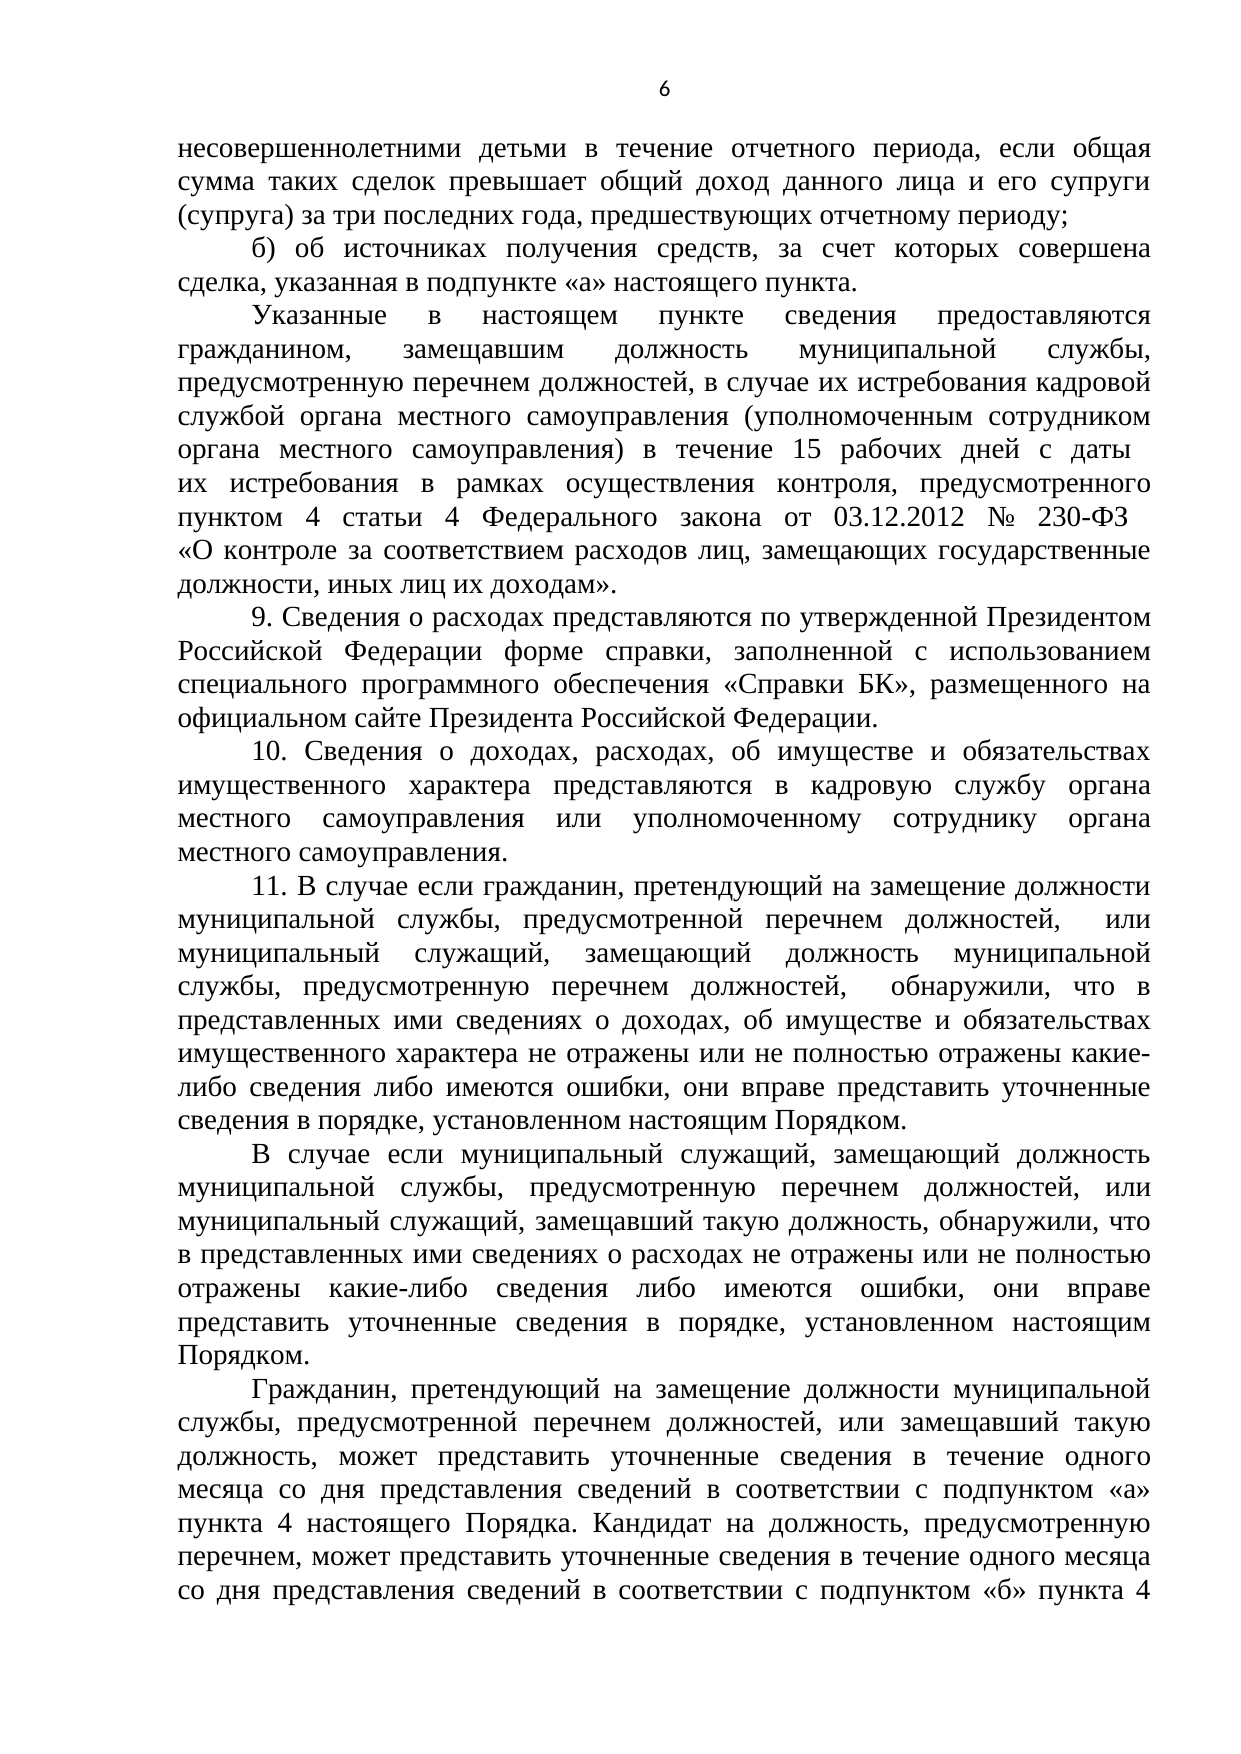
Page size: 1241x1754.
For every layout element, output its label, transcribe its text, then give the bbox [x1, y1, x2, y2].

text 11. В случае если гражданин, претендующий на замещение должности муниципальной службы, предусмотренной перечнем должностей, или муниципальный служащий, замещающий должность муниципальной службы, предусмотренную перечнем должностей, обнаружили, что в представленных ими сведениях о доходах, об имуществе и обязательствах имущественного характера не отражены или не полностью отражены какие-либо сведения либо имеются ошибки, они вправе представить уточненные сведения в порядке, установленном настоящим Порядком. [177, 868, 1152, 1136]
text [177, 1371, 1152, 1606]
text В случае если муниципальный служащий, замещающий должность муниципальной службы, предусмотренную перечнем должностей, или муниципальный служащий, замещавший такую должность, обнаружили, что в представленных ими сведениях о расходах не отражены или не полностью отражены какие-либо сведения либо имеются ошибки, они вправе представить уточненные сведения в порядке, установленном настоящим Порядком. [177, 1136, 1152, 1371]
text Указанные в настоящем пункте сведения предоставляются гражданином, замещавшим должность муниципальной службы, предусмотренную перечнем должностей, в случае их истребования кадровой службой органа местного самоуправления (уполномоченным сотрудником органа местного самоуправления) в течение 15 рабочих дней с даты их истребования в рамках осуществления контроля, предусмотренного пунктом 4 статьи 4 Федерального закона от 03.12.2012 № 230-ФЗ «О контроле за соответствием расходов лиц, замещающих государственные должности, иных лиц их доходам». [177, 297, 1152, 599]
text 9. Сведения о расходах представляются по утвержденной Президентом Российской Федерации форме справки, заполненной с использованием специального программного обеспечения «Справки БК», размещенного на официальном сайте Президента Российской Федерации. [177, 599, 1152, 733]
text б) об источниках получения средств, за счет которых совершена сделка, указанная в подпункте «а» настоящего пункта. [177, 230, 1152, 297]
text 10. Сведения о доходах, расходах, об имуществе и обязательствах имущественного характера представляются в кадровую службу органа местного самоуправления или уполномоченному сотруднику органа местного самоуправления. [177, 733, 1152, 868]
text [177, 130, 1152, 230]
